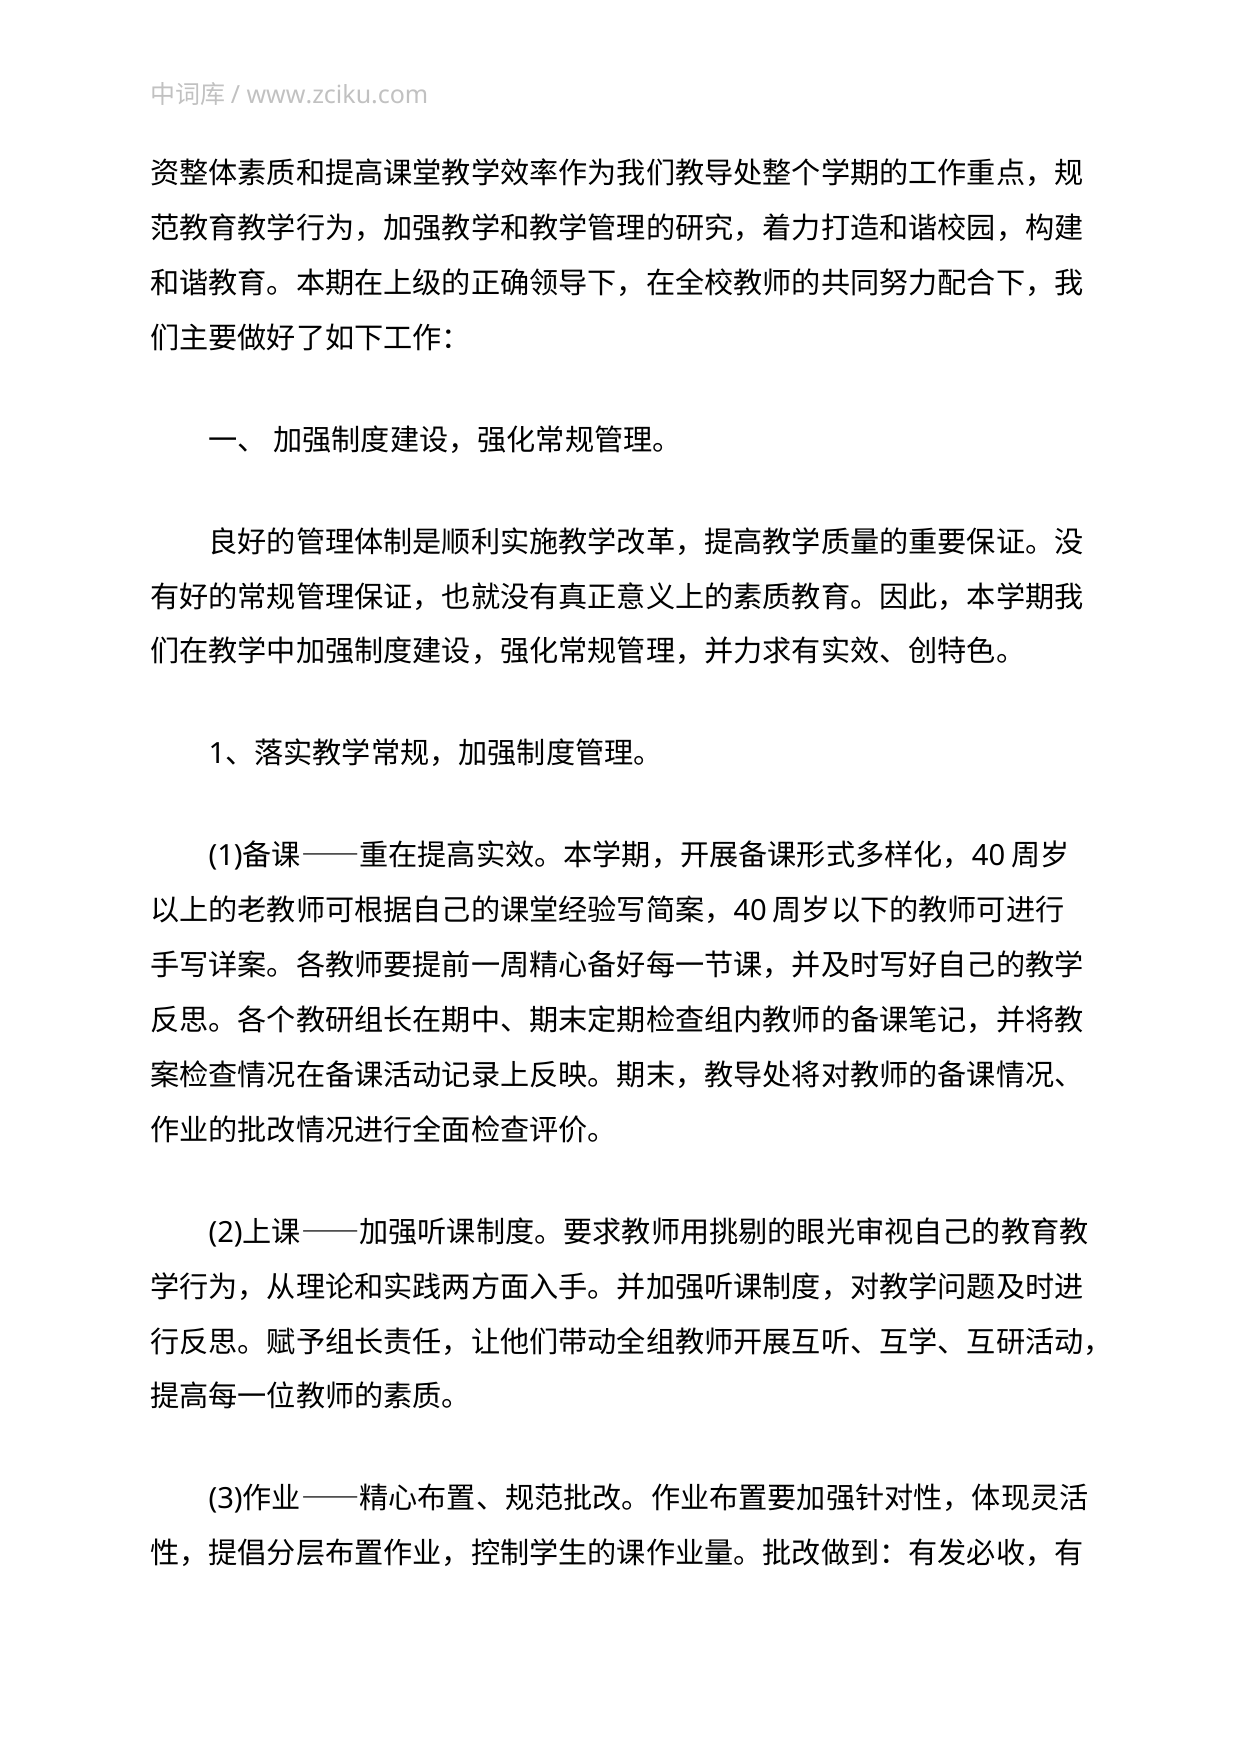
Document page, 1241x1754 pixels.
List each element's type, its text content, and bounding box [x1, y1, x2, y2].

text 1、落实教学常规，加强制度管理。 [150, 730, 1090, 772]
text (1)备课——重在提高实效。本学期，开展备课形式多样化，40周岁以上的老教师可根据自己的课堂经验写简案，40周岁以下的教师可进行手写详案。各教师要提前一周精心备好每一节课，并及时写好自己的教学反思。各个教研组长在期中、期末定期检查组内教师的备课笔记，并将教案检查情况在备课活动记录上反映。期末，教导处将对教师的备课情况、作业的批改情况进行全面检查评价。 [150, 832, 1090, 1149]
text 良好的管理体制是顺利实施教学改革，提高教学质量的重要保证。没有好的常规管理保证，也就没有真正意义上的素质教育。因此，本学期我们在教学中加强制度建设，强化常规管理，并力求有实效、创特色。 [150, 518, 1090, 670]
text (2)上课——加强听课制度。要求教师用挑剔的眼光审视自己的教育教学行为，从理论和实践两方面入手。并加强听课制度，对教学问题及时进行反思。赋予组长责任，让他们带动全组教师开展互听、互学、互研活动，提高每一位教师的素质。 [150, 1208, 1090, 1415]
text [150, 1475, 1090, 1572]
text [150, 150, 1090, 357]
text 一、 加强制度建设，强化常规管理。 [150, 416, 1090, 459]
